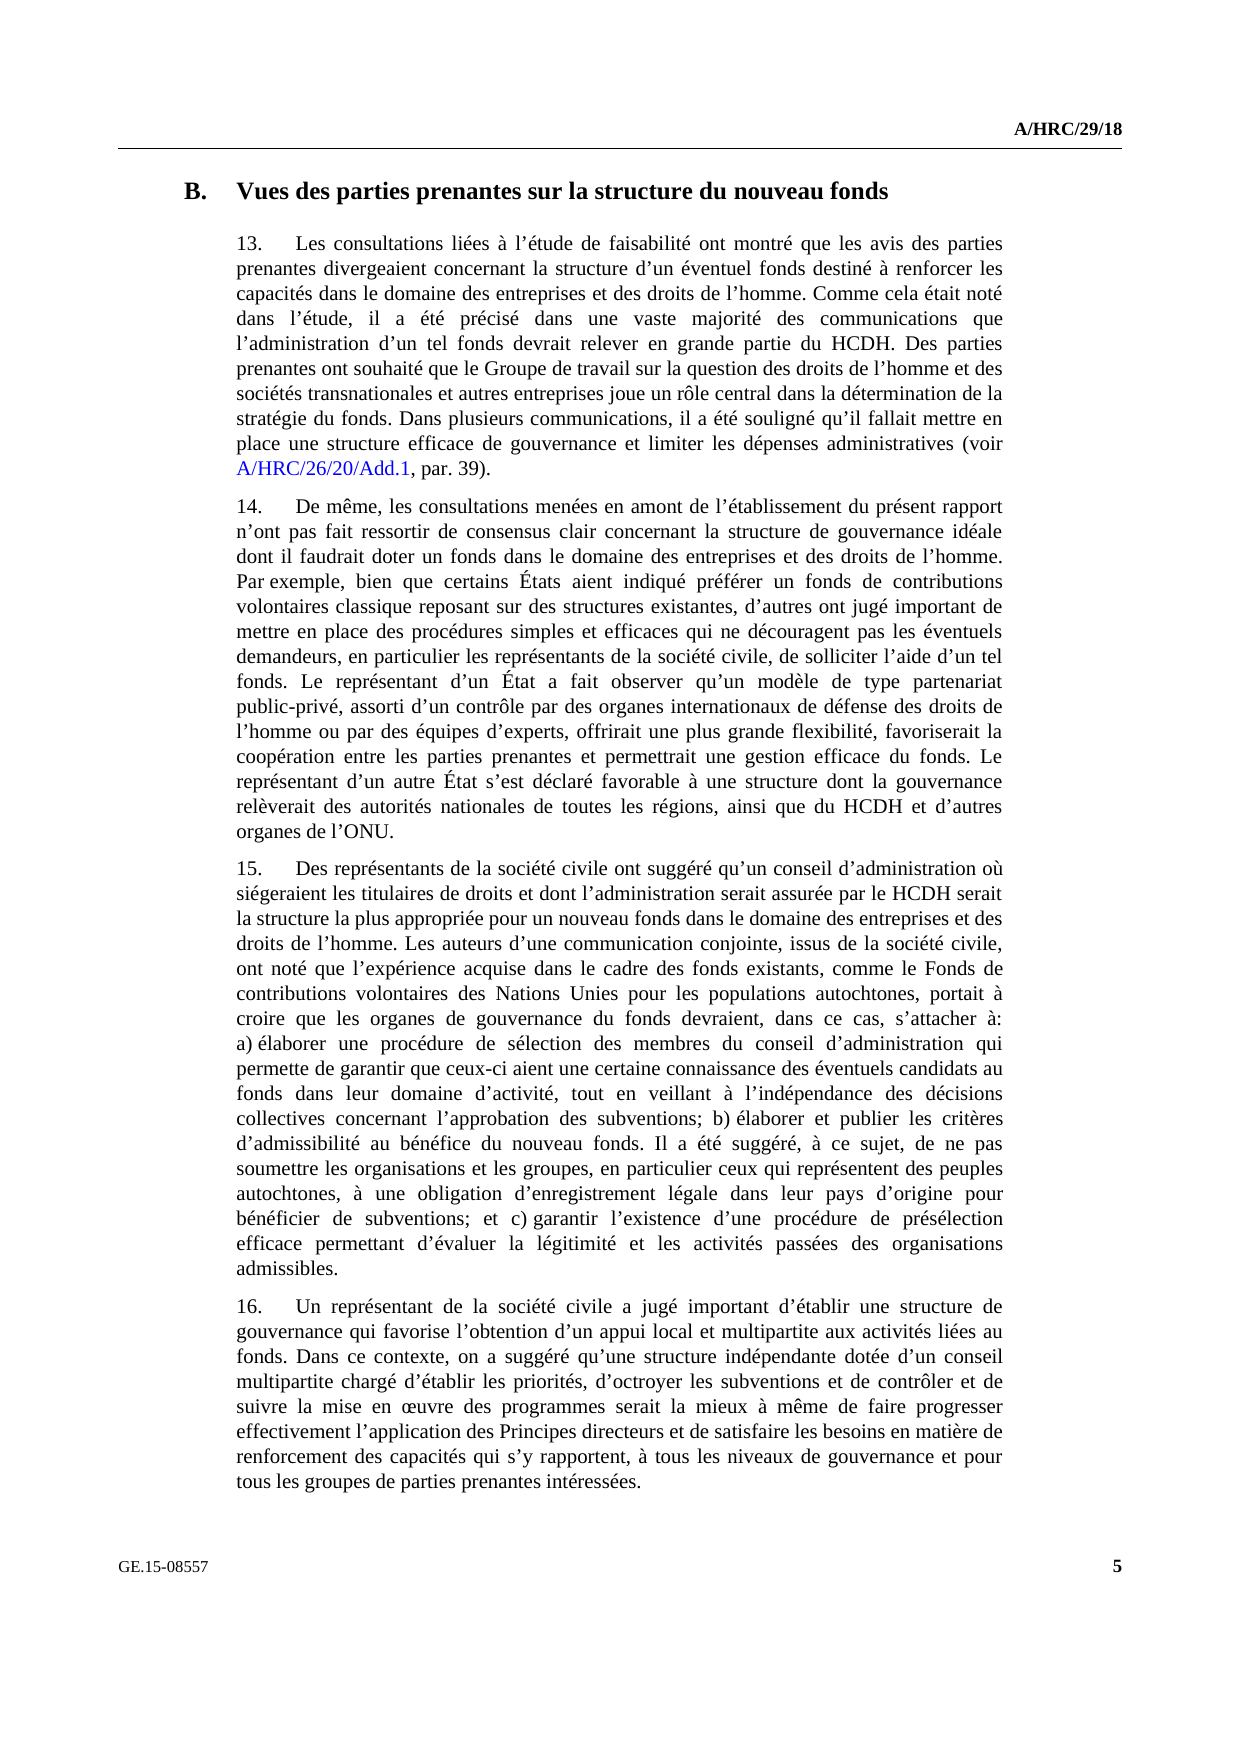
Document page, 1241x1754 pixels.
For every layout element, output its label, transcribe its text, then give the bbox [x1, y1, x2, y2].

text Les consultations liées à l’étude de faisabilité ont montré que les avis des parties prenantes divergeaient concernant la structure d’un éventuel fonds destiné à renforcer les capacités dans le domaine des entreprises et des droits de l’homme. Comme cela était noté dans l’étude, il a été précisé dans une vaste majorité des communications que l’administration d’un tel fonds devrait relever en grande partie du HCDH. Des parties prenantes ont souhaité que le Groupe de travail sur la question des droits de l’homme et des sociétés transnationales et autres entreprises joue un rôle central dans la détermination de la stratégie du fonds. Dans plusieurs communications, il a été souligné qu’il fallait mettre en place une structure efficace de gouvernance et limiter les dépenses administratives (voir A/HRC/26/20/Add.1, par. 39). [236, 230, 1004, 480]
text Un représentant de la société civile a jugé important d’établir une structure de gouvernance qui favorise l’obtention d’un appui local et multipartite aux activités liées au fonds. Dans ce contexte, on a suggéré qu’une structure indépendante dotée d’un conseil multipartite chargé d’établir les priorités, d’octroyer les subventions et de contrôler et de suivre la mise en œuvre des programmes serait la mieux à même de faire progresser effectivement l’application des Principes directeurs et de satisfaire les besoins en matière de renforcement des capacités qui s’y rapportent, à tous les niveaux de gouvernance et pour tous les groupes de parties prenantes intéressées. [236, 1293, 1004, 1493]
text De même, les consultations menées en amont de l’établissement du présent rapport n’ont pas fait ressortir de consensus clair concernant la structure de gouvernance idéale dont il faudrait doter un fonds dans le domaine des entreprises et des droits de l’homme. Par exemple, bien que certains États aient indiqué préférer un fonds de contributions volontaires classique reposant sur des structures existantes, d’autres ont jugé important de mettre en place des procédures simples et efficaces qui ne découragent pas les éventuels demandeurs, en particulier les représentants de la société civile, de solliciter l’aide d’un tel fonds. Le représentant d’un État a fait observer qu’un modèle de type partenariat public-privé, assorti d’un contrôle par des organes internationaux de défense des droits de l’homme ou par des équipes d’experts, offrirait une plus grande flexibilité, favoriserait la coopération entre les parties prenantes et permettrait une gestion efficace du fonds. Le représentant d’un autre État s’est déclaré favorable à une structure dont la gouvernance relèverait des autorités nationales de toutes les régions, ainsi que du HCDH et d’autres organes de l’ONU. [236, 493, 1004, 843]
text Des représentants de la société civile ont suggéré qu’un conseil d’administration où siégeraient les titulaires de droits et dont l’administration serait assurée par le HCDH serait la structure la plus appropriée pour un nouveau fonds dans le domaine des entreprises et des droits de l’homme. Les auteurs d’une communication conjointe, issus de la société civile, ont noté que l’expérience acquise dans le cadre des fonds existants, comme le Fonds de contributions volontaires des Nations Unies pour les populations autochtones, portait à croire que les organes de gouvernance du fonds devraient, dans ce cas, s’attacher à: a) élaborer une procédure de sélection des membres du conseil d’administration qui permette de garantir que ceux-ci aient une certaine connaissance des éventuels candidats au fonds dans leur domaine d’activité, tout en veillant à l’indépendance des décisions collectives concernant l’approbation des subventions; b) élaborer et publier les critères d’admissibilité au bénéfice du nouveau fonds. Il a été suggéré, à ce sujet, de ne pas soumettre les organisations et les groupes, en particulier ceux qui représentent des peuples autochtones, à une obligation d’enregistrement légale dans leur pays d’origine pour bénéficier de subventions; et c) garantir l’existence d’une procédure de présélection efficace permettant d’évaluer la légitimité et les activités passées des organisations admissibles. [236, 855, 1004, 1280]
text B. Vues des parties prenantes sur la structure du nouveau fonds [118, 177, 1004, 205]
